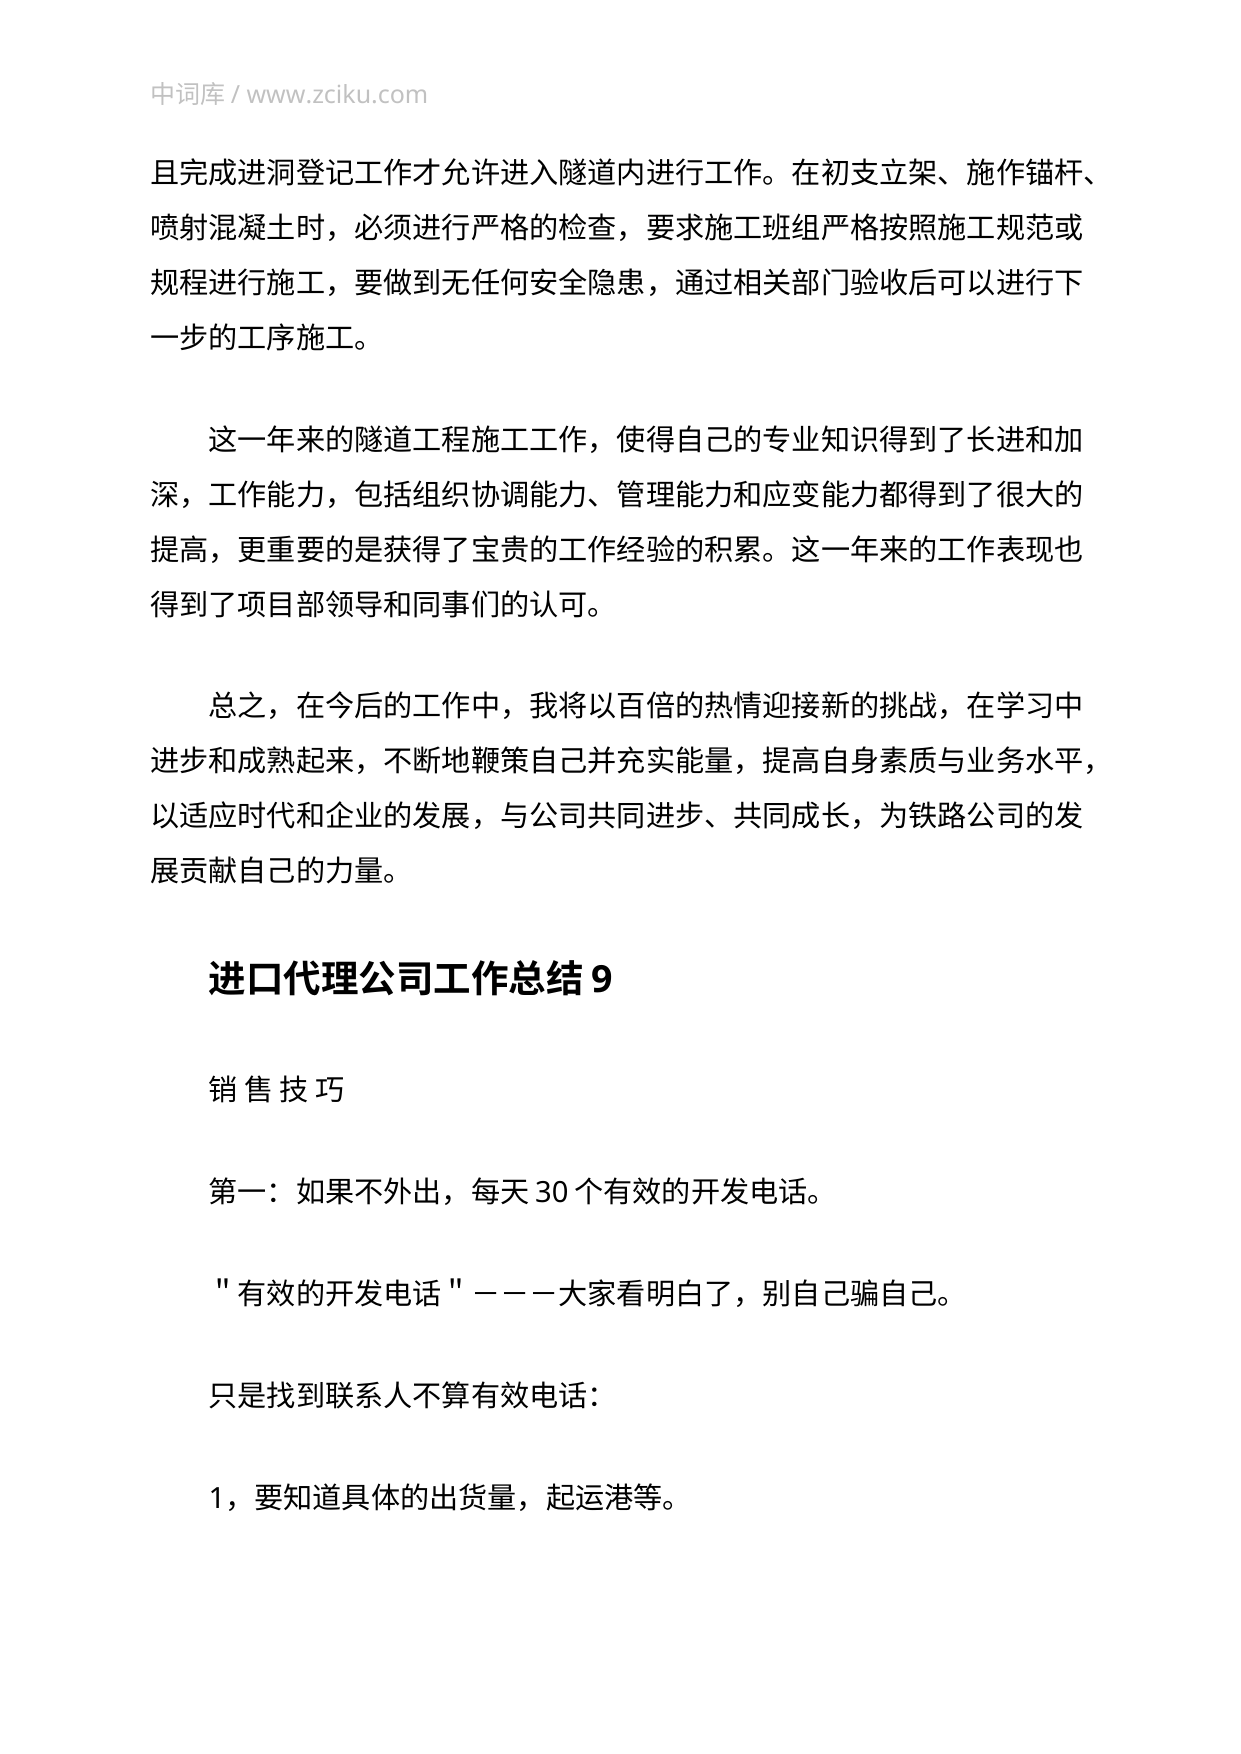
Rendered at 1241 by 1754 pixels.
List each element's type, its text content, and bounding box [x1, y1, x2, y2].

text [150, 150, 1090, 357]
text 这一年来的隧道工程施工工作，使得自己的专业知识得到了长进和加深，工作能力，包括组织协调能力、管理能力和应变能力都得到了很大的提高，更重要的是获得了宝贵的工作经验的积累。这一年来的工作表现也得到了项目部领导和同事们的认可。 [150, 416, 1090, 623]
text 进口代理公司工作总结9 [150, 949, 1090, 1004]
text 只是找到联系人不算有效电话： [150, 1372, 1090, 1415]
text 销 售 技 巧 [150, 1067, 1090, 1109]
text 1，要知道具体的出货量，起运港等。 [150, 1474, 1090, 1517]
text ＂有效的开发电话＂－－－大家看明白了，别自己骗自己。 [150, 1271, 1090, 1313]
text 第一：如果不外出，每天30个有效的开发电话。 [150, 1169, 1090, 1211]
text 总之，在今后的工作中，我将以百倍的热情迎接新的挑战，在学习中进步和成熟起来，不断地鞭策自己并充实能量，提高自身素质与业务水平，以适应时代和企业的发展，与公司共同进步、共同成长，为铁路公司的发展贡献自己的力量。 [150, 683, 1090, 890]
